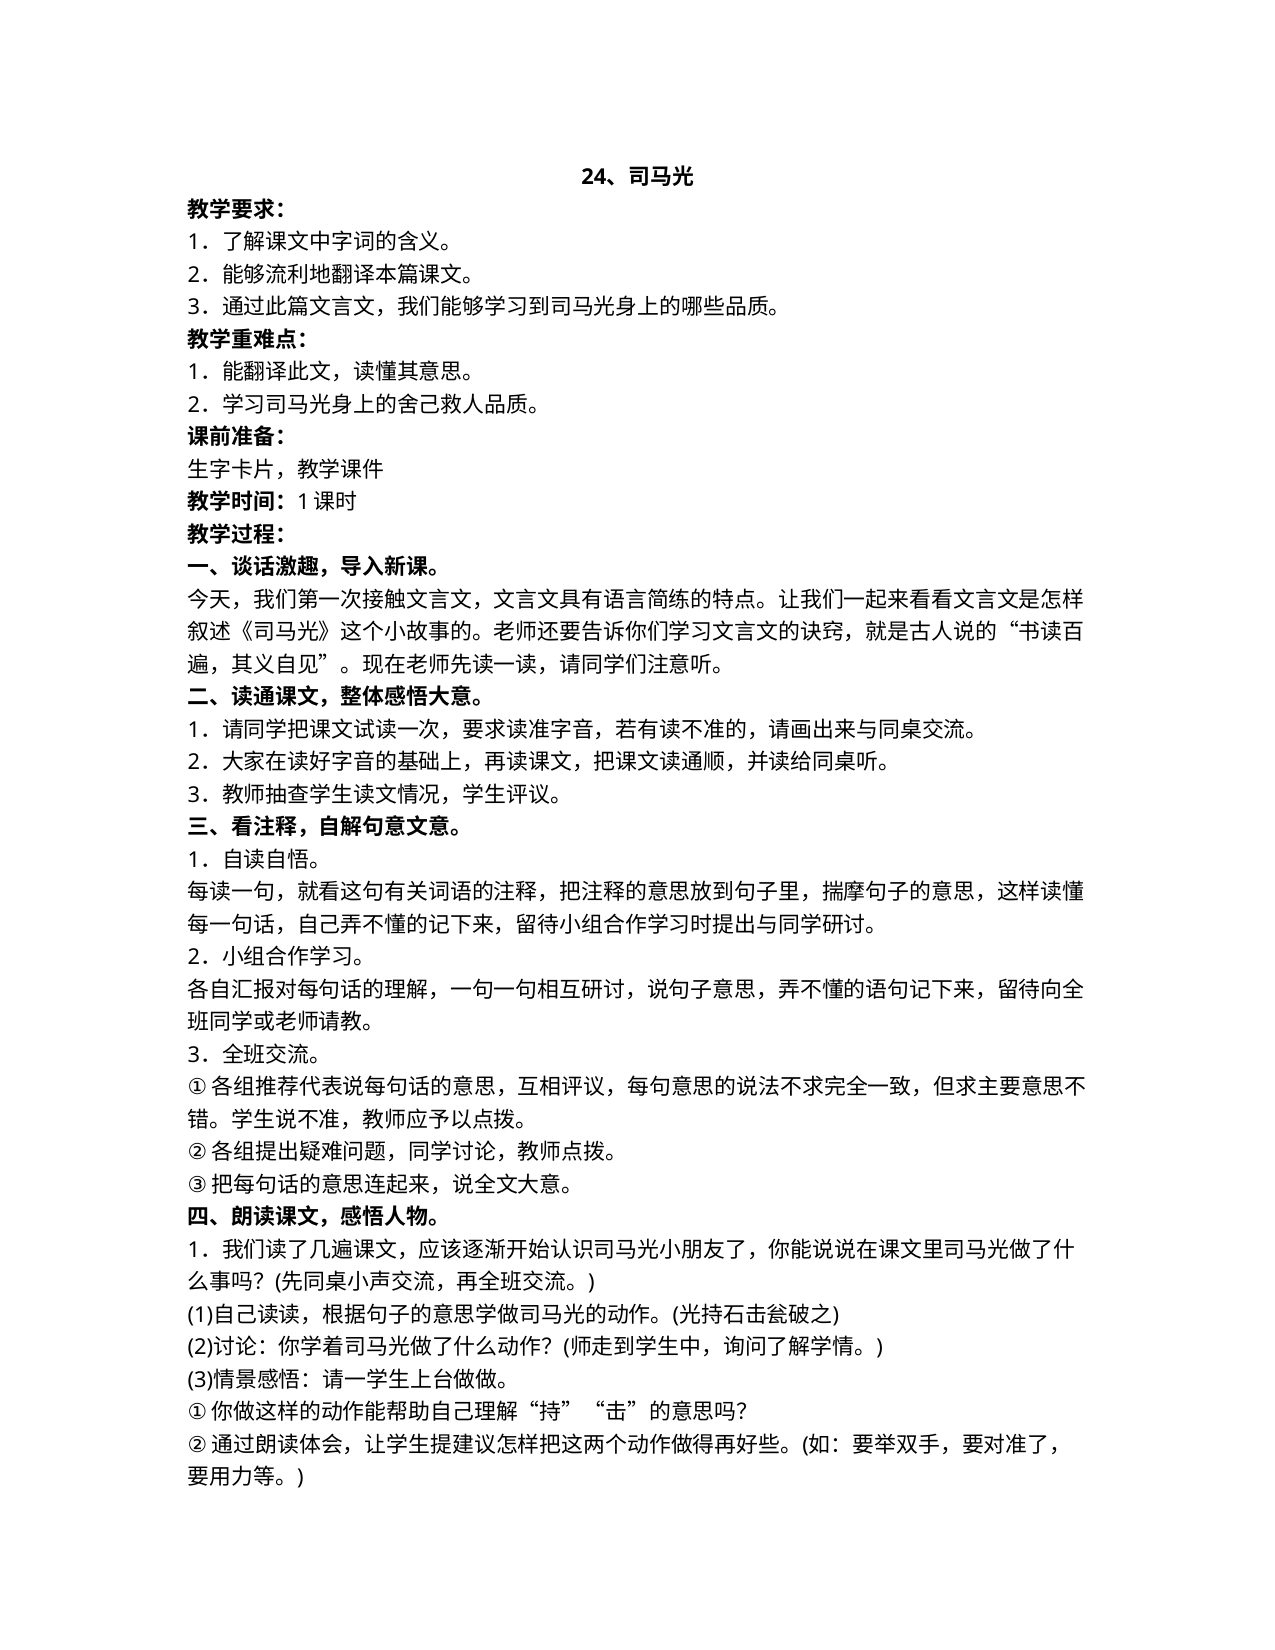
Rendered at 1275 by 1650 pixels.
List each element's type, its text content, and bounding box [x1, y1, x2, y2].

text 一、谈话激趣，导入新课。 [187, 549, 1087, 581]
text 24、司马光 [187, 159, 1087, 191]
text ②各组提出疑难问题，同学讨论，教师点拨。 [187, 1134, 1087, 1166]
text 1．我们读了几遍课文，应该逐渐开始认识司马光小朋友了，你能说说在课文里司马光做了什么事吗？(先同桌小声交流，再全班交流。) [187, 1231, 1087, 1296]
text 各自汇报对每句话的理解，一句一句相互研讨，说句子意思，弄不懂的语句记下来，留待向全班同学或老师请教。 [187, 971, 1087, 1036]
text (2)讨论：你学着司马光做了什么动作？(师走到学生中，询问了解学情。) [187, 1329, 1087, 1361]
text 1．自读自悟。 [187, 841, 1087, 874]
text 每读一句，就看这句有关词语的注释，把注释的意思放到句子里，揣摩句子的意思，这样读懂每一句话，自己弄不懂的记下来，留待小组合作学习时提出与同学研讨。 [187, 874, 1087, 939]
text 2．大家在读好字音的基础上，再读课文，把课文读通顺，并读给同桌听。 [187, 744, 1087, 776]
text 1．了解课文中字词的含义。 [187, 224, 1087, 256]
text 教学时间：1课时 [187, 484, 1087, 516]
text ②通过朗读体会，让学生提建议怎样把这两个动作做得再好些。(如：要举双手，要对准了，要用力等。) [187, 1426, 1087, 1491]
text 二、读通课文，整体感悟大意。 [187, 679, 1087, 711]
text ①各组推荐代表说每句话的意思，互相评议，每句意思的说法不求完全一致，但求主要意思不错。学生说不准，教师应予以点拨。 [187, 1069, 1087, 1134]
text 3．全班交流。 [187, 1036, 1087, 1069]
text 教学重难点： [187, 321, 1087, 354]
text ①你做这样的动作能帮助自己理解“持”“击”的意思吗？ [187, 1394, 1087, 1426]
text 生字卡片，教学课件 [187, 451, 1087, 484]
text 2．小组合作学习。 [187, 939, 1087, 971]
text (1)自己读读，根据句子的意思学做司马光的动作。(光持石击瓮破之) [187, 1296, 1087, 1329]
text 四、朗读课文，感悟人物。 [187, 1199, 1087, 1231]
text 2．学习司马光身上的舍己救人品质。 [187, 386, 1087, 419]
text 教学要求： [187, 191, 1087, 224]
text 3．教师抽查学生读文情况，学生评议。 [187, 776, 1087, 809]
text 1．能翻译此文，读懂其意思。 [187, 354, 1087, 386]
text 课前准备： [187, 419, 1087, 451]
text (3)情景感悟：请一学生上台做做。 [187, 1361, 1087, 1394]
text 教学过程： [187, 516, 1087, 549]
text 3．通过此篇文言文，我们能够学习到司马光身上的哪些品质。 [187, 289, 1087, 321]
text 1．请同学把课文试读一次，要求读准字音，若有读不准的，请画出来与同桌交流。 [187, 711, 1087, 744]
text 今天，我们第一次接触文言文，文言文具有语言简练的特点。让我们一起来看看文言文是怎样叙述《司马光》这个小故事的。老师还要告诉你们学习文言文的诀窍，就是古人说的“书读百遍，其义自见”。现在老师先读一读，请同学们注意听。 [187, 581, 1087, 679]
text 2．能够流利地翻译本篇课文。 [187, 256, 1087, 289]
text 三、看注释，自解句意文意。 [187, 809, 1087, 841]
text ③把每句话的意思连起来，说全文大意。 [187, 1166, 1087, 1199]
